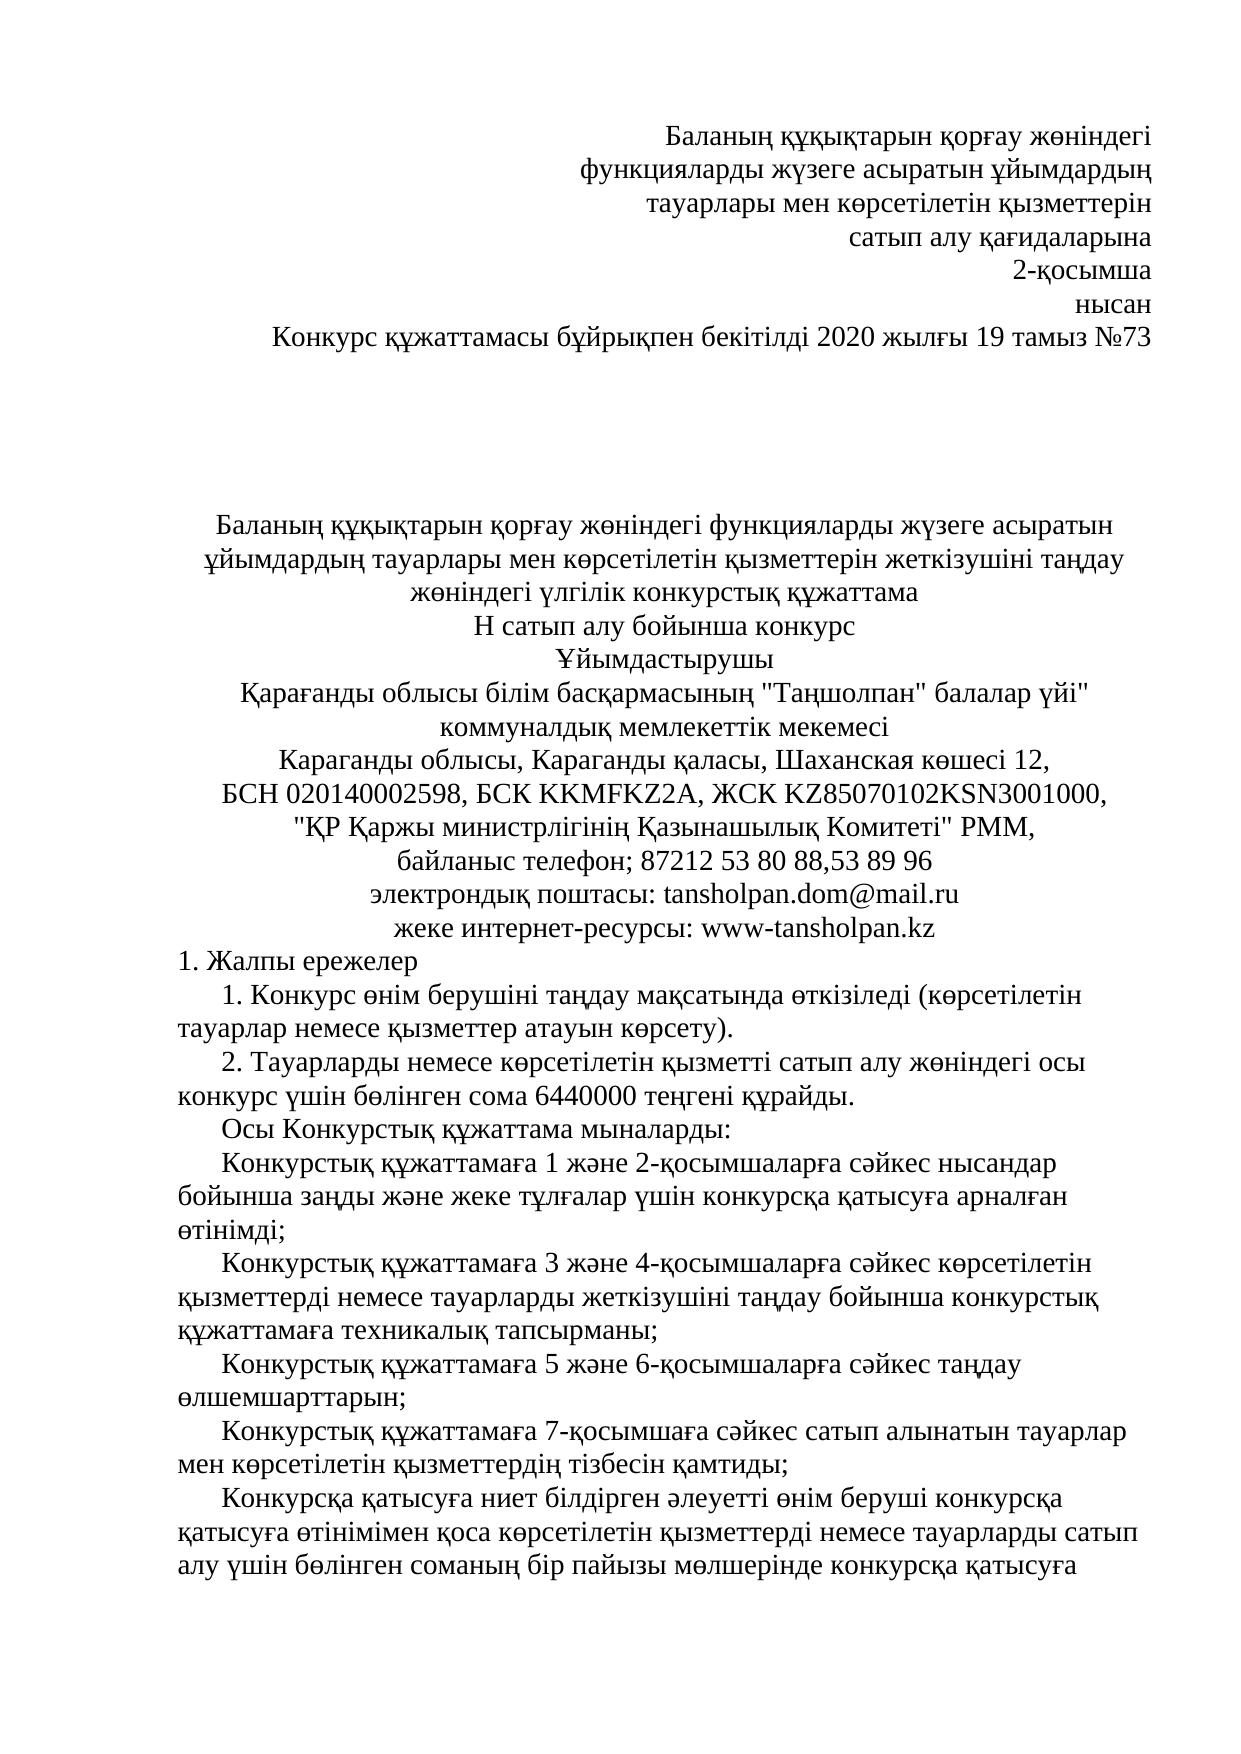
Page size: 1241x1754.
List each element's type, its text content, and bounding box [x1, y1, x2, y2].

text Баланың құқықтарын қорғау жөніндегі [177, 118, 1152, 152]
text "ҚР Қаржы министрлігінің Қазынашылық Комитеті" РММ, [177, 809, 1152, 843]
text нысан [177, 286, 1152, 319]
text Ұйымдастырушы [177, 642, 1152, 675]
text 2. Тауарларды немесе көрсетілетін қызметті сатып алу жөніндегі осы конкурс үшін бөлінген сома 6440000 теңгені құрайды. [177, 1044, 1152, 1111]
text сатып алу қағидаларына [177, 219, 1152, 252]
text функцияларды жүзеге асыратын ұйымдардың [177, 152, 1152, 185]
text Караганды облысы, Караганды қаласы, Шаханская көшесі 12, [177, 742, 1152, 776]
text Қарағанды облысы білім басқармасының "Таңшолпан" балалар үйі" коммуналдық мемлекеттік мекемесі [177, 675, 1152, 742]
text 2-қосымша [177, 252, 1152, 286]
text Конкурстық құжаттамаға 1 және 2-қосымшаларға сәйкес нысандар бойынша заңды және жеке тұлғалар үшін конкурсқа қатысуға арналған өтінімді; [177, 1145, 1152, 1245]
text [177, 1480, 1152, 1581]
text Осы Конкурстық құжаттама мыналарды: [177, 1111, 1152, 1145]
text электрондық поштасы: tansholpan.dom@mail.ru [177, 876, 1152, 910]
text жеке интернет-ресурсы: www-tansholpan.kz [177, 910, 1152, 943]
text байланыс телефон; 87212 53 80 88,53 89 96 [177, 843, 1152, 876]
text Н сатып алу бойынша конкурс [177, 608, 1152, 642]
text 1. Конкурс өнім берушіні таңдау мақсатында өткізіледі (көрсетілетін тауарлар немесе қызметтер атауын көрсету). [177, 977, 1152, 1044]
text тауарлары мен көрсетілетін қызметтерін [177, 185, 1152, 219]
text Конкурстық құжаттамаға 7-қосымшаға сәйкес сатып алынатын тауарлар мен көрсетілетін қызметтердің тізбесін қамтиды; [177, 1413, 1152, 1480]
text 1. Жалпы ережелер [177, 943, 1152, 977]
text Конкурстық құжаттамаға 3 және 4-қосымшаларға сәйкес көрсетілетін қызметтерді немесе тауарларды жеткізушіні таңдау бойынша конкурстық құжаттамаға техникалық тапсырманы; [177, 1245, 1152, 1346]
text Конкурстық құжаттамаға 5 және 6-қосымшаларға сәйкес таңдау өлшемшарттарын; [177, 1346, 1152, 1413]
text БСН 020140002598, БСК KKMFKZ2A, ЖСК KZ85070102KSN3001000, [177, 776, 1152, 809]
text Конкурс құжаттамасы бұйрықпен бекітілді 2020 жылғы 19 тамыз №73 [177, 319, 1152, 353]
text Баланың құқықтарын қорғау жөніндегі функцияларды жүзеге асыратын ұйымдардың тауарлары мен көрсетілетін қызметтерін жеткізушіні таңдау жөніндегі үлгілік конкурстық құжаттама [177, 507, 1152, 608]
